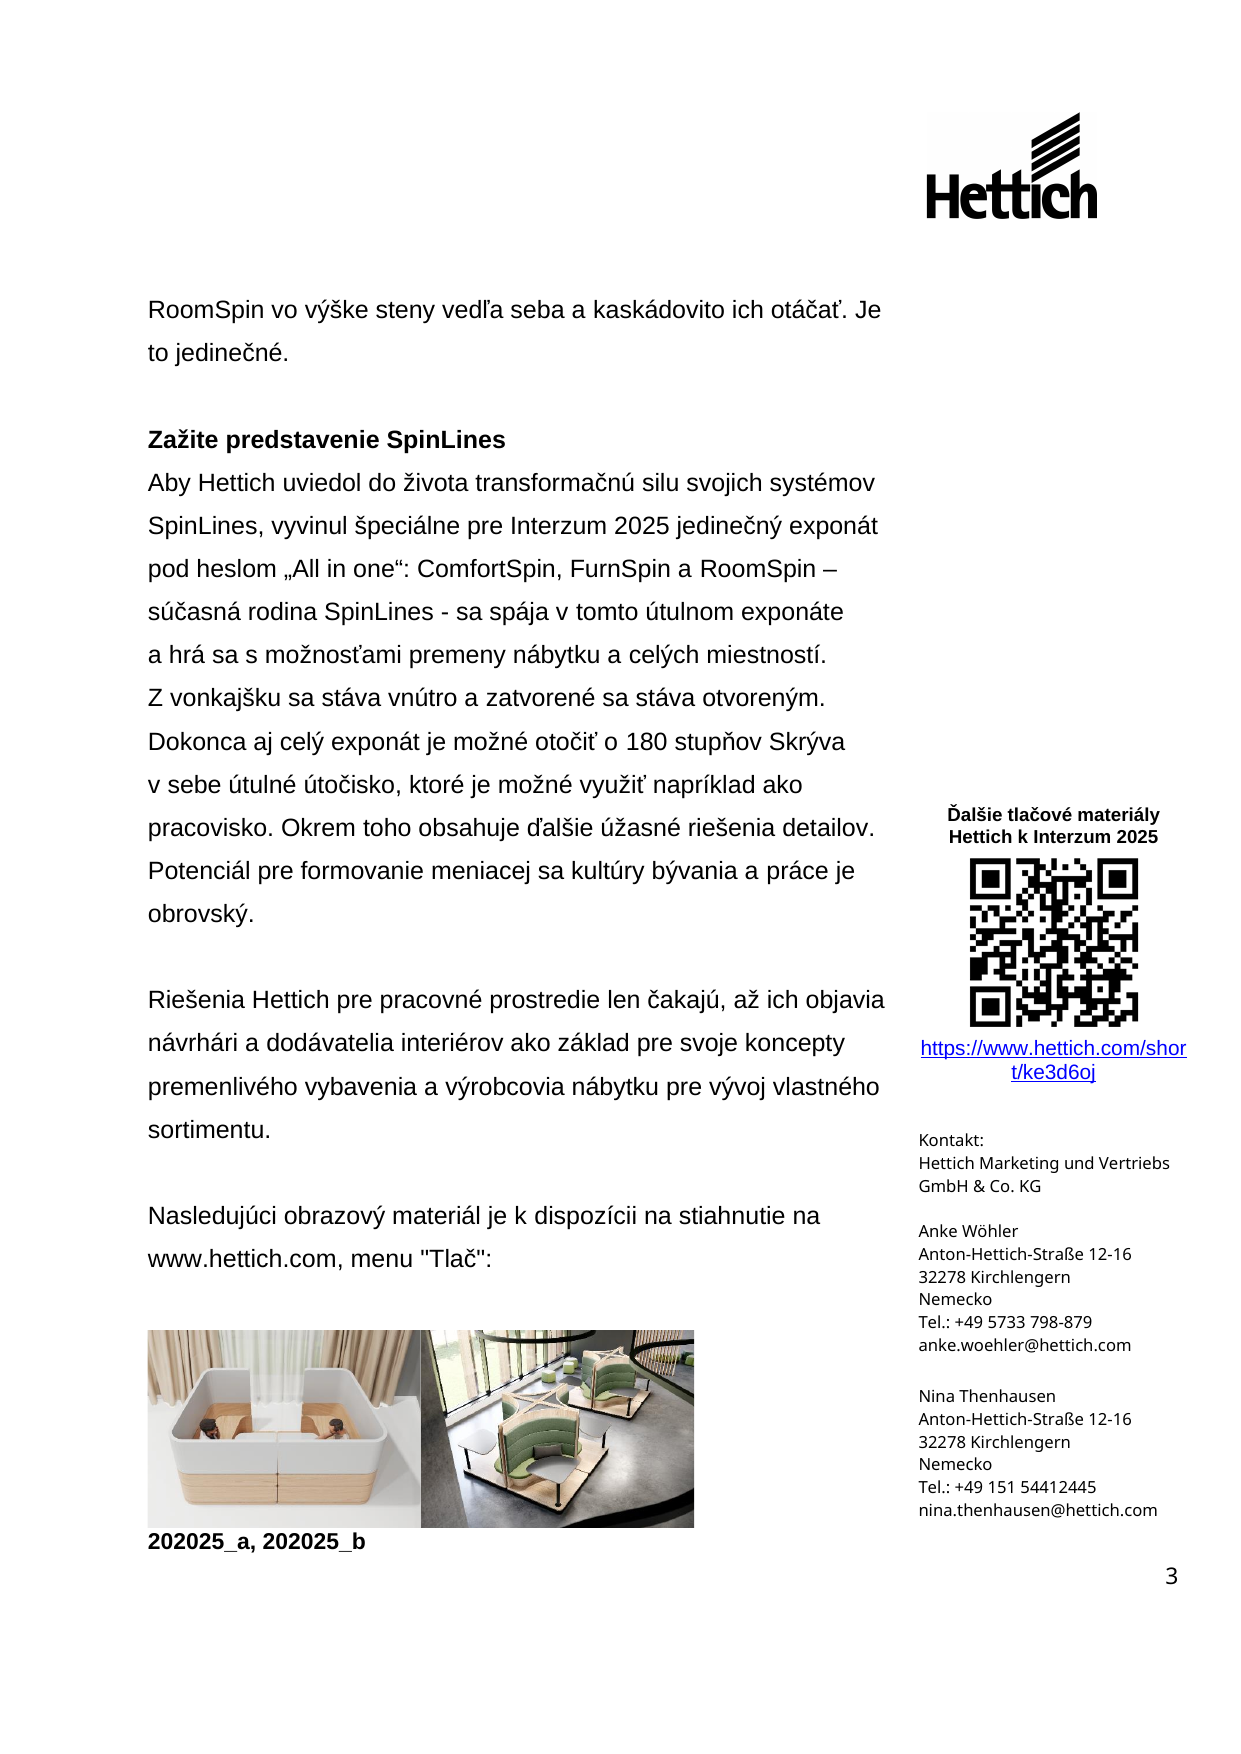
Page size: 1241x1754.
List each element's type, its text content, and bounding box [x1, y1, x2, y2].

picture [147, 1330, 695, 1528]
text Riešenia Hettich pre pracovné prostredie len čakajú, až ich objavia návrhári a dodávatelia interiérov ako základ pre svoje koncepty premenlivého vybavenia a výrobcovia nábytku pre vývoj vlastného sortimentu. [148, 985, 886, 1143]
text Zažite predstavenie SpinLines [148, 425, 886, 453]
text Aby Hettich uviedol do života transformačnú silu svojich systémov SpinLines, vyvinul špeciálne pre Interzum 2025 jedinečný exponát pod heslom „All in one“: ComfortSpin, FurnSpin a RoomSpin – súčasná rodina SpinLines - sa spája v tomto útulnom exponáte a hrá sa s možnosťami premeny nábytku a celých miestností. Z vonkajšku sa stáva vnútro a zatvorené sa stáva otvoreným. Dokonca aj celý exponát je možné otočiť o 180 stupňov Skrýva v sebe útulné útočisko, ktoré je možné využiť napríklad ako pracovisko. Okrem toho obsahuje ďalšie úžasné riešenia detailov. Potenciál pre formovanie meniacej sa kultúry bývania a práce je obrovský. [148, 468, 886, 928]
text Nasledujúci obrazový materiál je k dispozícii na stiahnutie na www.hettich.com, menu "Tlač": [148, 1201, 886, 1273]
text 202025_a, 202025_b [148, 1528, 886, 1554]
picture [926, 112, 1097, 219]
